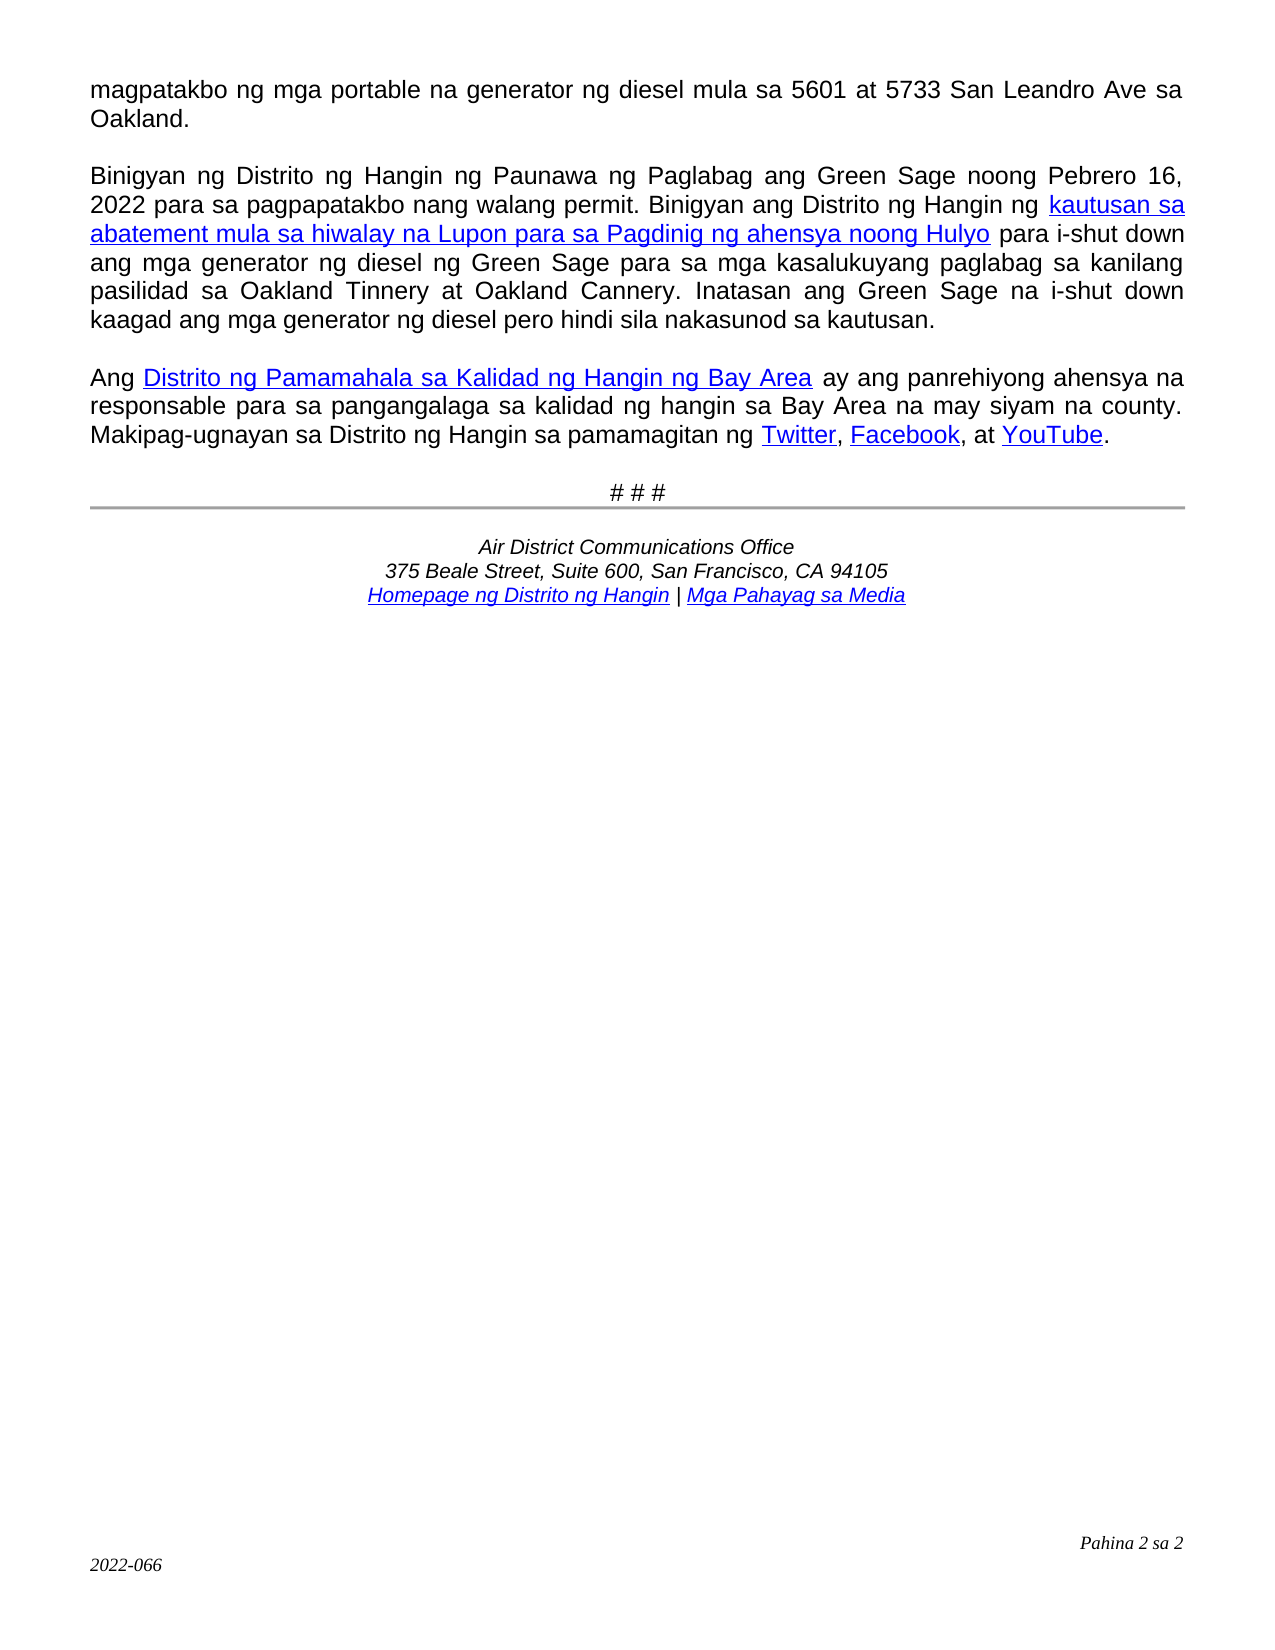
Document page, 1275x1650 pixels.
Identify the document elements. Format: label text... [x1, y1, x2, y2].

text 375 Beale Street, Suite 600, San Francisco, CA 94105 [90, 559, 1185, 583]
text # # # [90, 477, 1185, 506]
text Air District Communications Office [90, 535, 1185, 559]
text Binigyan ng Distrito ng Hangin ng Paunawa ng Paglabag ang Green Sage noong Pebrero 16, 2022 para sa pagpapatakbo nang walang permit. Binigyan ang Distrito ng Hangin ng kautusan sa abatement mula sa hiwalay na Lupon para sa Pagdinig ng ahensya noong Hulyo para i-shut down ang mga generator ng diesel ng Green Sage para sa mga kasalukuyang paglabag sa kanilang pasilidad sa Oakland Tinnery at Oakland Cannery. Inatasan ang Green Sage na i-shut down kaagad ang mga generator ng diesel pero hindi sila nakasunod sa kautusan. [90, 161, 1185, 334]
text Homepage ng Distrito ng Hangin | Mga Pahayag sa Media [90, 583, 1185, 607]
text Ang Distrito ng Pamamahala sa Kalidad ng Hangin ng Bay Area ay ang panrehiyong ahensya na responsable para sa pangangalaga sa kalidad ng hangin sa Bay Area na may siyam na county. Makipag-ugnayan sa Distrito ng Hangin sa pamamagitan ng Twitter, Facebook, at YouTube. [90, 362, 1185, 449]
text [90, 75, 1185, 132]
